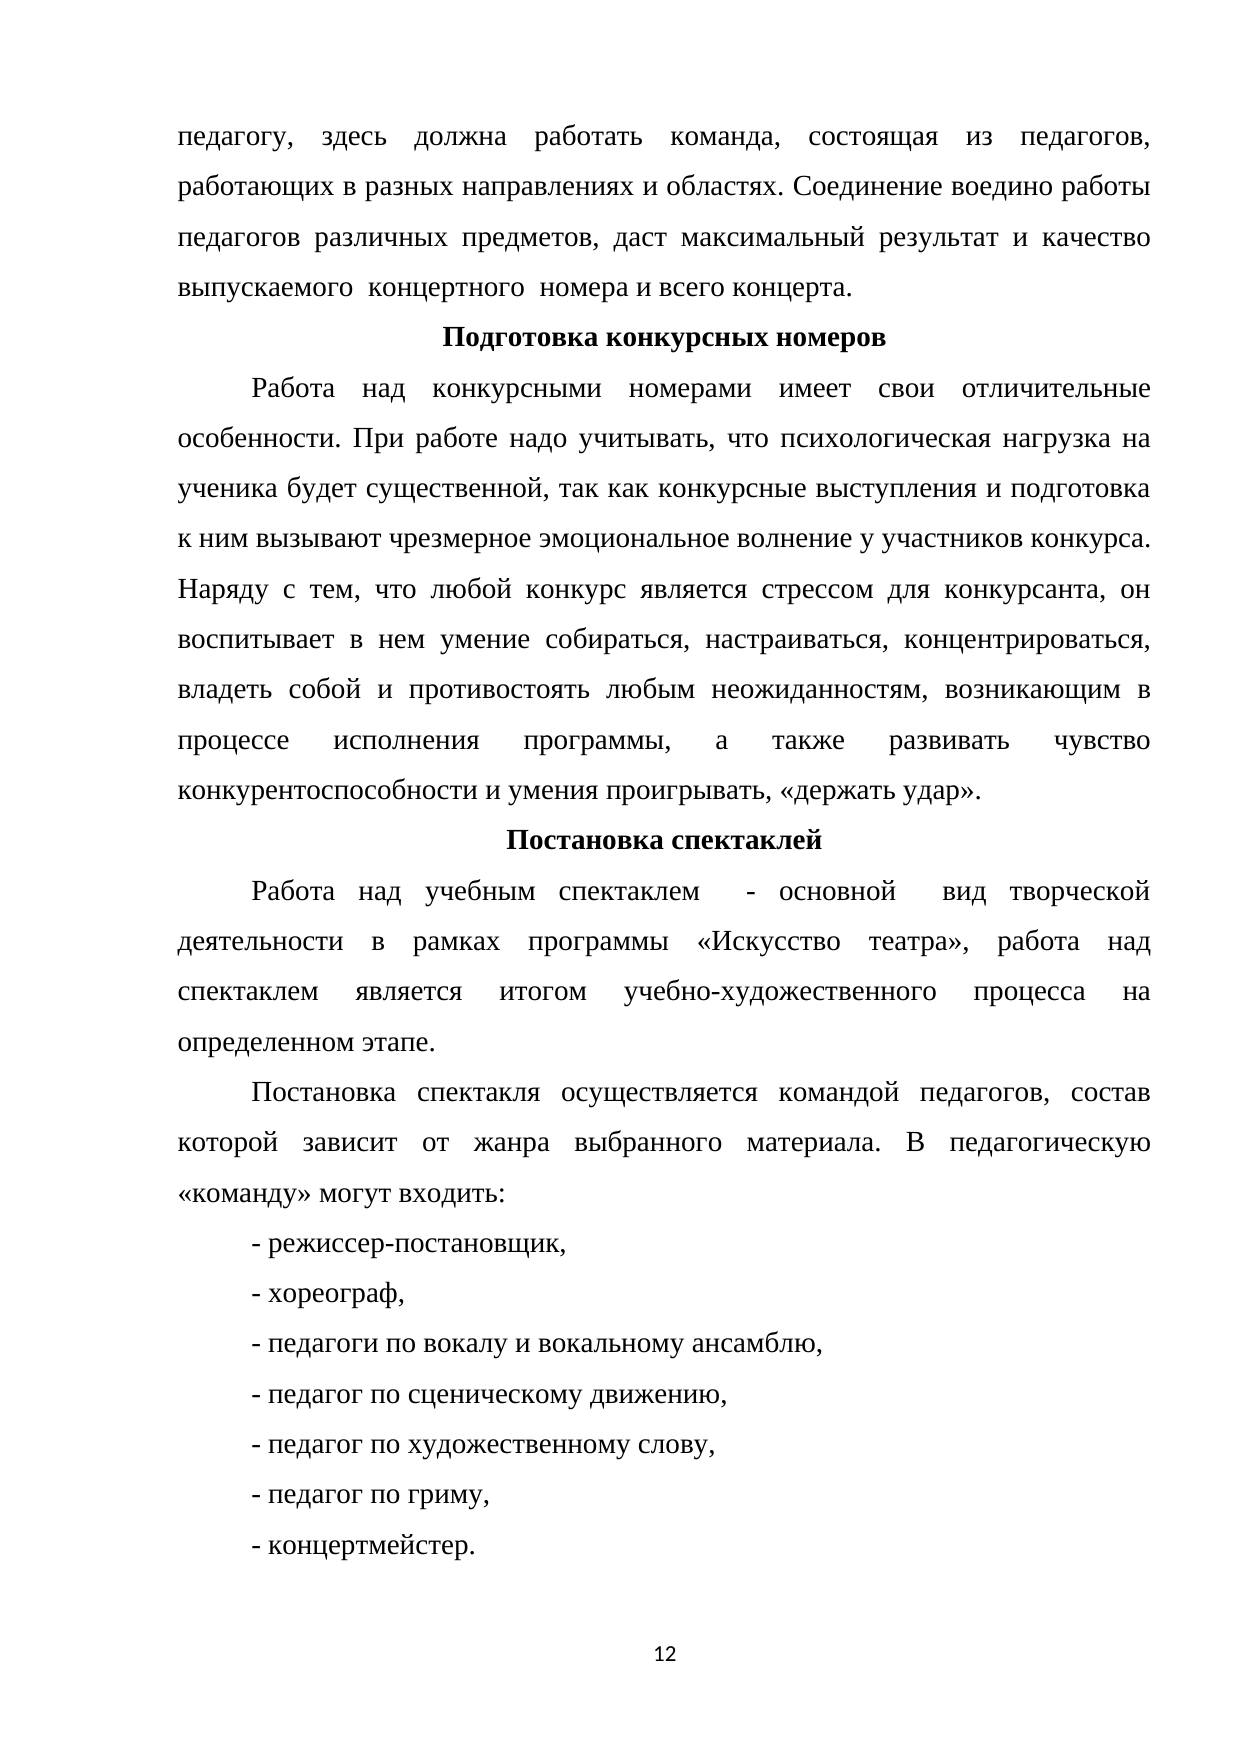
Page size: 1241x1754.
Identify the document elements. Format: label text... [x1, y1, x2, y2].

text - педагог по гриму, [177, 1477, 1152, 1510]
text Постановка спектакля осуществляется командой педагогов, состав которой зависит от жанра выбранного материала. В педагогическую «команду» могут входить: [177, 1074, 1152, 1208]
text - педагог по художественному слову, [177, 1426, 1152, 1460]
text Подготовка конкурсных номеров [177, 319, 1152, 353]
text - режиссер-постановщик, [177, 1225, 1152, 1258]
text Работа над учебным спектаклем - основной вид творческой деятельности в рамках программы «Искусство театра», работа над спектаклем является итогом учебно-художественного процесса на определенном этапе. [177, 873, 1152, 1057]
text - педагоги по вокалу и вокальному ансамблю, [177, 1326, 1152, 1359]
text - педагог по сценическому движению, [177, 1376, 1152, 1409]
text Работа над конкурсными номерами имеет свои отличительные особенности. При работе надо учитывать, что психологическая нагрузка на ученика будет существенной, так как конкурсные выступления и подготовка к ним вызывают чрезмерное эмоциональное волнение у участников конкурса. Наряду с тем, что любой конкурс является стрессом для конкурсанта, он воспитывает в нем умение собираться, настраиваться, концентрироваться, владеть собой и противостоять любым неожиданностям, возникающим в процессе исполнения программы, а также развивать чувство конкурентоспособности и умения проигрывать, «держать удар». [177, 370, 1152, 806]
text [177, 118, 1152, 303]
text - концертмейстер. [177, 1527, 1152, 1560]
text Постановка спектаклей [177, 822, 1152, 856]
text - хореограф, [177, 1275, 1152, 1309]
